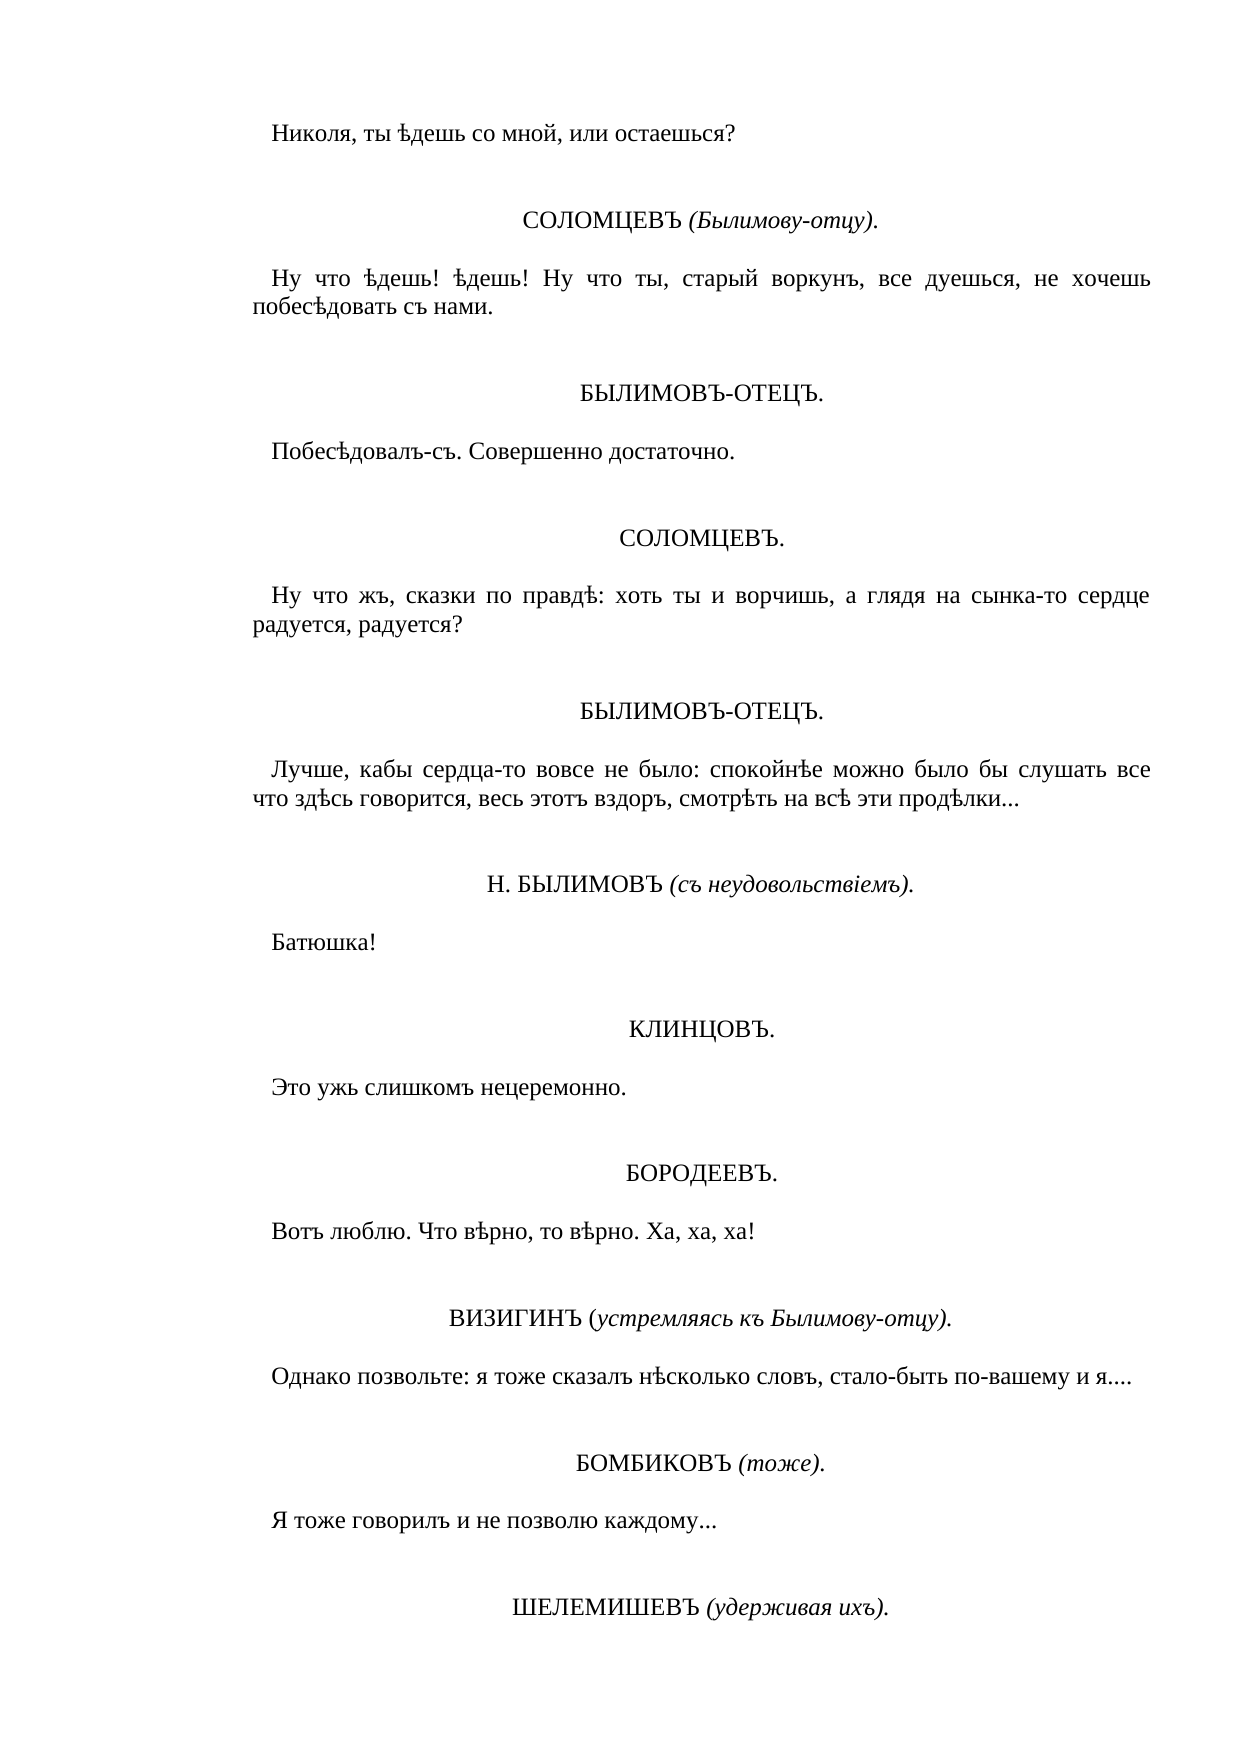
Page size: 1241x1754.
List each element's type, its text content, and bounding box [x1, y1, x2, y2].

text Я тоже говорилъ и не позволю каждому... [252, 1506, 1152, 1534]
text Лучше, кабы сердца-то вовсе не было: спокойнѣе можно было бы слушать все что здѣсь говорится, весь этотъ вздоръ, смотрѣть на всѣ эти продѣлки... [252, 754, 1152, 811]
text Ну что жъ, сказки по правдѣ: хоть ты и ворчишь, а глядя на сынка-то сердце радуется, радуется? [252, 581, 1152, 638]
text БОРОДЕЕВЪ. [252, 1158, 1152, 1187]
text Вотъ люблю. Что вѣрно, то вѣрно. Ха, ха, ха! [252, 1216, 1152, 1245]
text КЛИНЦОВЪ. [252, 1014, 1152, 1043]
text Побесѣдовалъ-съ. Совершенно достаточно. [252, 436, 1152, 465]
text ВИЗИГИНЪ (устремляясь къ Былимову-отцу). [252, 1303, 1152, 1332]
text БОМБИКОВЪ (тоже). [252, 1448, 1152, 1476]
text БЫЛИМОВЪ-ОТЕЦЪ. [252, 696, 1152, 725]
text БЫЛИМОВЪ-ОТЕЦЪ. [252, 378, 1152, 407]
text Николя, ты ѣдешь со мной, или остаешься? [252, 118, 1152, 147]
text СОЛОМЦЕВЪ (Былимову-отцу). [252, 205, 1152, 233]
text СОЛОМЦЕВЪ. [252, 523, 1152, 551]
text ШЕЛЕМИШЕВЪ (удерживая ихъ). [252, 1592, 1152, 1621]
text Н. БЫЛИМОВЪ (съ неудовольствіемъ). [252, 869, 1152, 898]
text Батюшка! [252, 927, 1152, 956]
text Ну что ѣдешь! ѣдешь! Ну что ты, старый воркунъ, все дуешься, не хочешь побесѣдовать съ нами. [252, 263, 1152, 320]
text Однако позвольте: я тоже сказалъ нѣсколько словъ, стало-быть по-вашему и я.... [252, 1361, 1152, 1390]
text Это ужь слишкомъ нецеремонно. [252, 1072, 1152, 1101]
